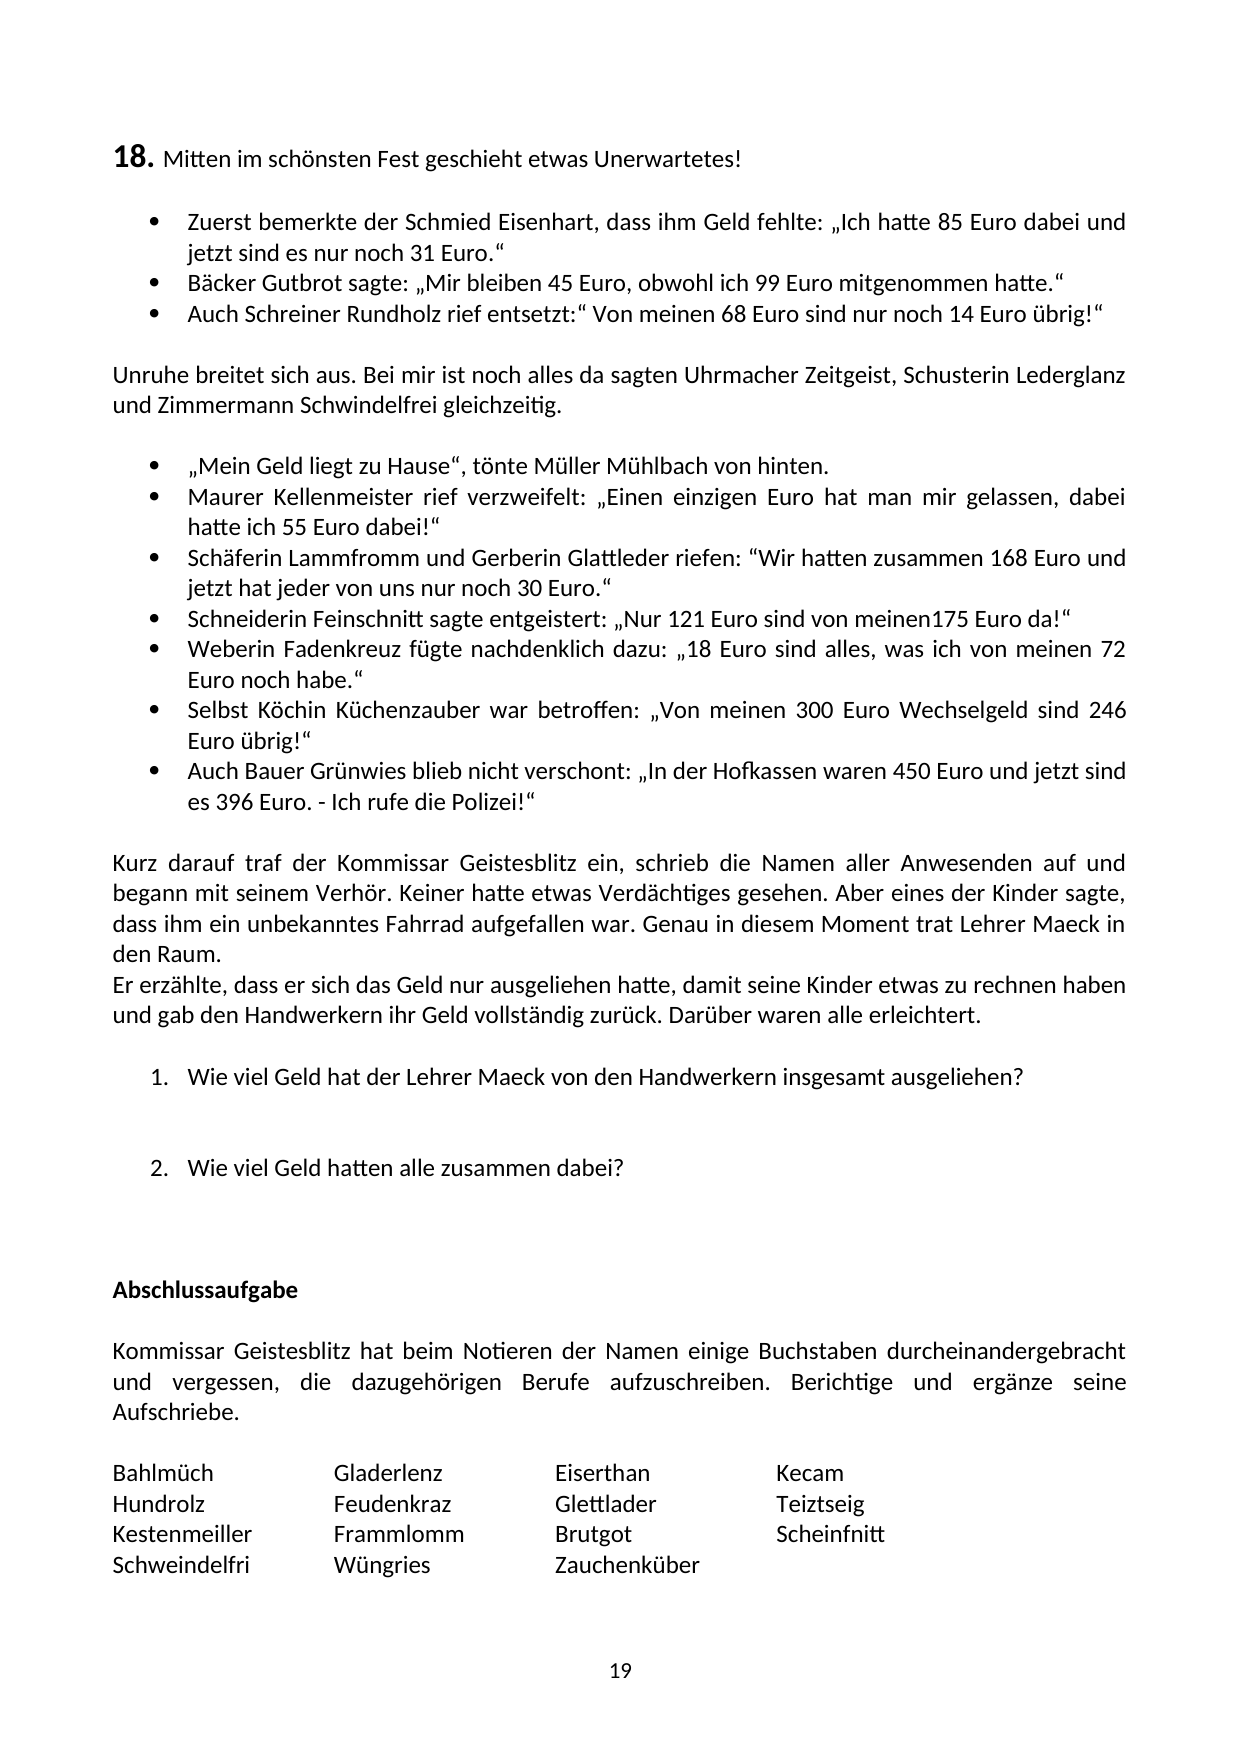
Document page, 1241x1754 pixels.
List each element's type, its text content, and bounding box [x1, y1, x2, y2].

list Weberin Fadenkreuz fügte nachdenklich dazu: „18 Euro sind alles, was ich von meinen 72 Euro noch habe.“ [150, 633, 1128, 694]
list Maurer Kellenmeister rief verzweifelt: „Einen einzigen Euro hat man mir gelassen, dabei hatte ich 55 Euro dabei!“ [150, 481, 1128, 542]
text Bahlmüch Gladerlenz Eiserthan Kecam [112, 1457, 1128, 1488]
text Unruhe breitet sich aus. Bei mir ist noch alles da sagten Uhrmacher Zeitgeist, Schusterin Lederglanz und Zimmermann Schwindelfrei gleichzeitig. [112, 359, 1128, 420]
list Zuerst bemerkte der Schmied Eisenhart, dass ihm Geld fehlte: „Ich hatte 85 Euro dabei und jetzt sind es nur noch 31 Euro.“ [150, 206, 1128, 267]
text 18. Mitten im schönsten Fest geschieht etwas Unerwartetes! [112, 135, 1128, 176]
list Wie viel Geld hatten alle zusammen dabei? [150, 1152, 1128, 1183]
list Schneiderin Feinschnitt sagte entgeistert: „Nur 121 Euro sind von meinen175 Euro da!“ [150, 603, 1128, 633]
text Kestenmeiller Frammlomm Brutgot Scheinfnitt [112, 1518, 1128, 1549]
list Wie viel Geld hat der Lehrer Maeck von den Handwerkern insgesamt ausgeliehen? [150, 1061, 1128, 1091]
list Bäcker Gutbrot sagte: „Mir bleiben 45 Euro, obwohl ich 99 Euro mitgenommen hatte.“ [150, 267, 1128, 298]
text Kurz darauf traf der Kommissar Geistesblitz ein, schrieb die Namen aller Anwesenden auf und begann mit seinem Verhör. Keiner hatte etwas Verdächtiges gesehen. Aber eines der Kinder sagte, dass ihm ein unbekanntes Fahrrad aufgefallen war. Genau in diesem Moment trat Lehrer Maeck in den Raum. [112, 847, 1128, 969]
text Kommissar Geistesblitz hat beim Notieren der Namen einige Buchstaben durcheinandergebracht und vergessen, die dazugehörigen Berufe aufzuschreiben. Berichtige und ergänze seine Aufschriebe. [112, 1335, 1128, 1427]
text Abschlussaufgabe [112, 1274, 1128, 1305]
list Auch Bauer Grünwies blieb nicht verschont: „In der Hofkassen waren 450 Euro und jetzt sind es 396 Euro. - Ich rufe die Polizei!“ [150, 756, 1128, 817]
list „Mein Geld liegt zu Hause“, tönte Müller Mühlbach von hinten. [150, 450, 1128, 481]
text Er erzählte, dass er sich das Geld nur ausgeliehen hatte, damit seine Kinder etwas zu rechnen haben und gab den Handwerkern ihr Geld vollständig zurück. Darüber waren alle erleichtert. [112, 969, 1128, 1030]
list Selbst Köchin Küchenzauber war betroffen: „Von meinen 300 Euro Wechselgeld sind 246 Euro übrig!“ [150, 694, 1128, 756]
text Schweindelfri Wüngries Zauchenküber [112, 1549, 1128, 1579]
text Hundrolz Feudenkraz Glettlader Teiztseig [112, 1488, 1128, 1518]
list Schäferin Lammfromm und Gerberin Glattleder riefen: “Wir hatten zusammen 168 Euro und jetzt hat jeder von uns nur noch 30 Euro.“ [150, 542, 1128, 603]
list Auch Schreiner Rundholz rief entsetzt:“ Von meinen 68 Euro sind nur noch 14 Euro übrig!“ [150, 298, 1128, 328]
